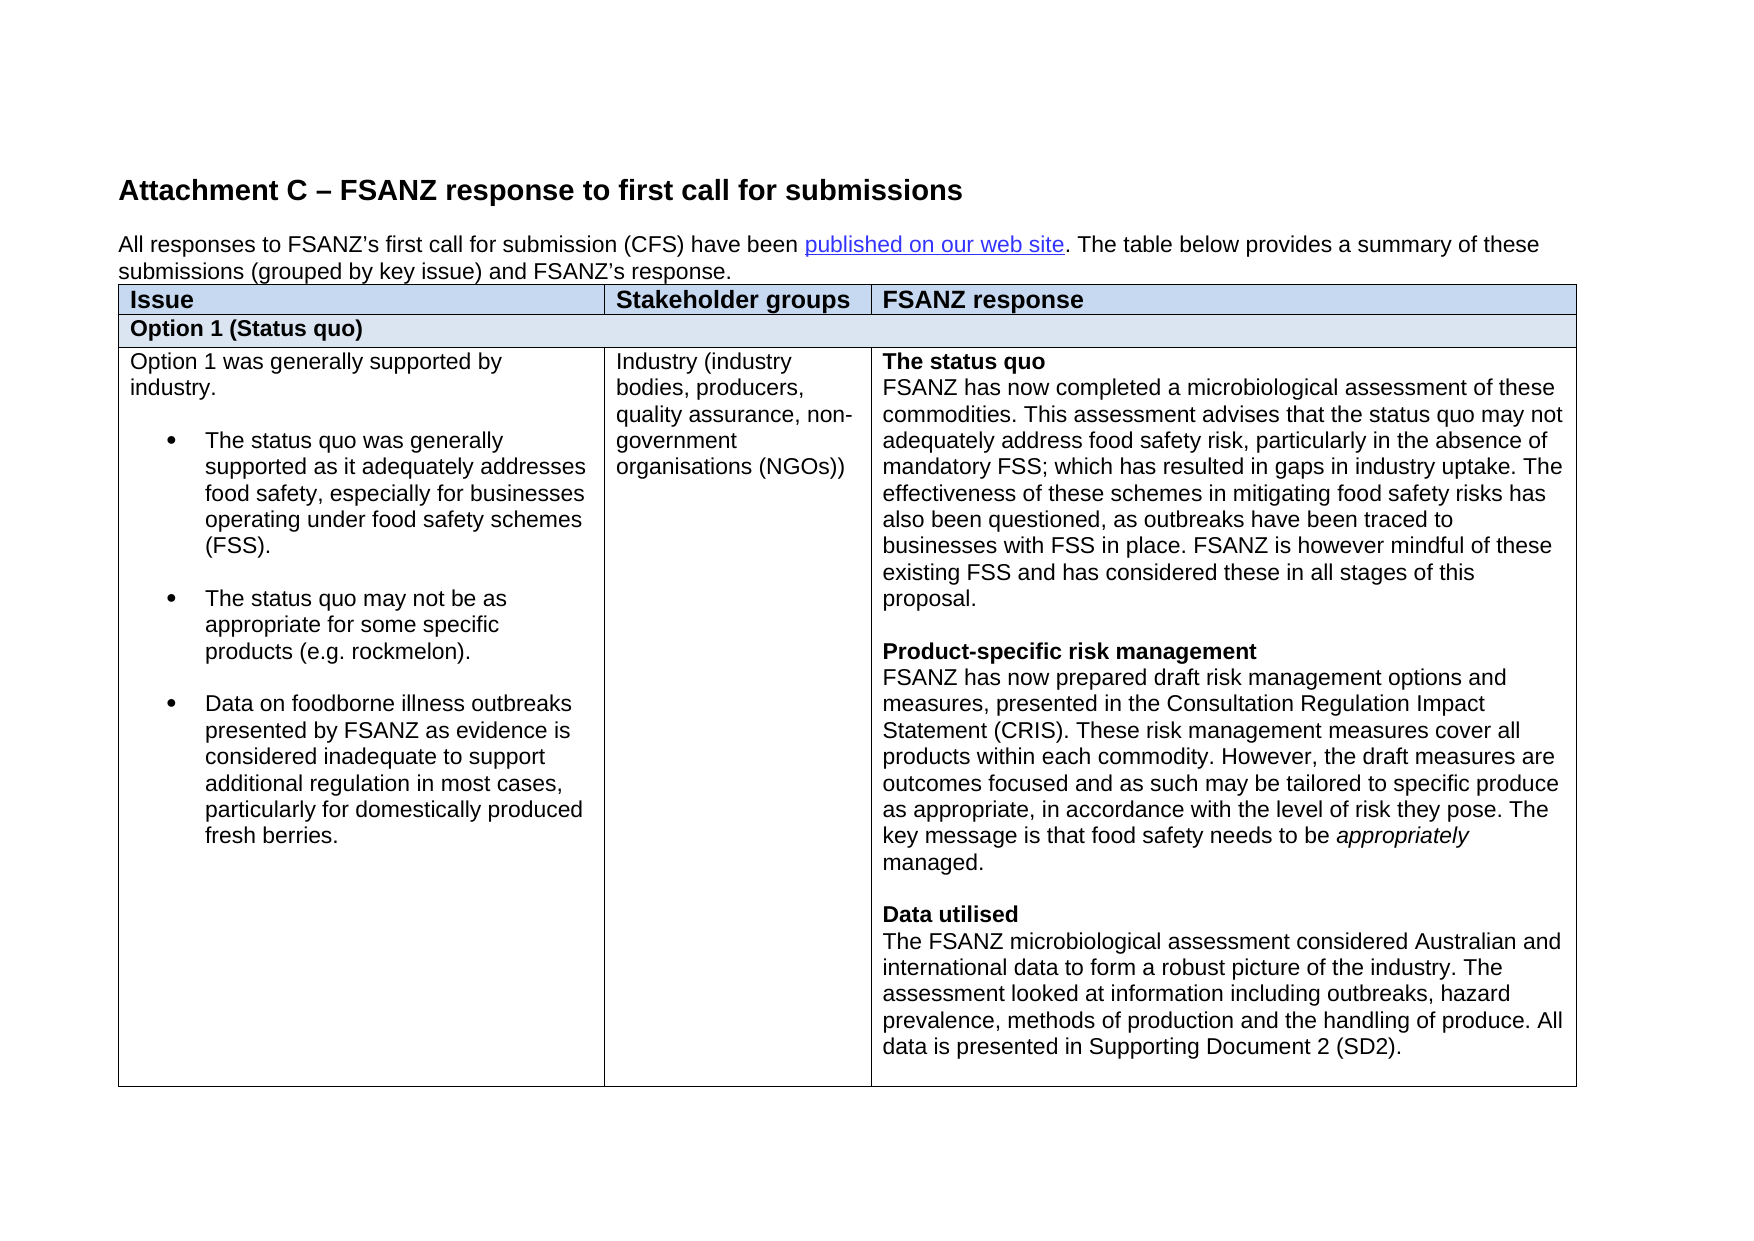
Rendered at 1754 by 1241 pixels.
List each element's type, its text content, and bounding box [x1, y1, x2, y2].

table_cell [119, 348, 604, 1086]
table_header FSANZ response [872, 285, 1576, 314]
table_header Issue [119, 285, 604, 314]
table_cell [605, 348, 871, 1086]
subtitle Attachment C – FSANZ response to first call for submissions [118, 173, 1606, 206]
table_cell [872, 348, 1576, 1086]
text All responses to FSANZ’s first call for submission (CFS) have been published on our web site. The table below provides a summary of these submissions (grouped by key issue) and FSANZ’s response. [118, 231, 1606, 284]
table_cell Option 1 (Status quo) [119, 315, 1576, 347]
table_header Stakeholder groups [605, 285, 871, 314]
